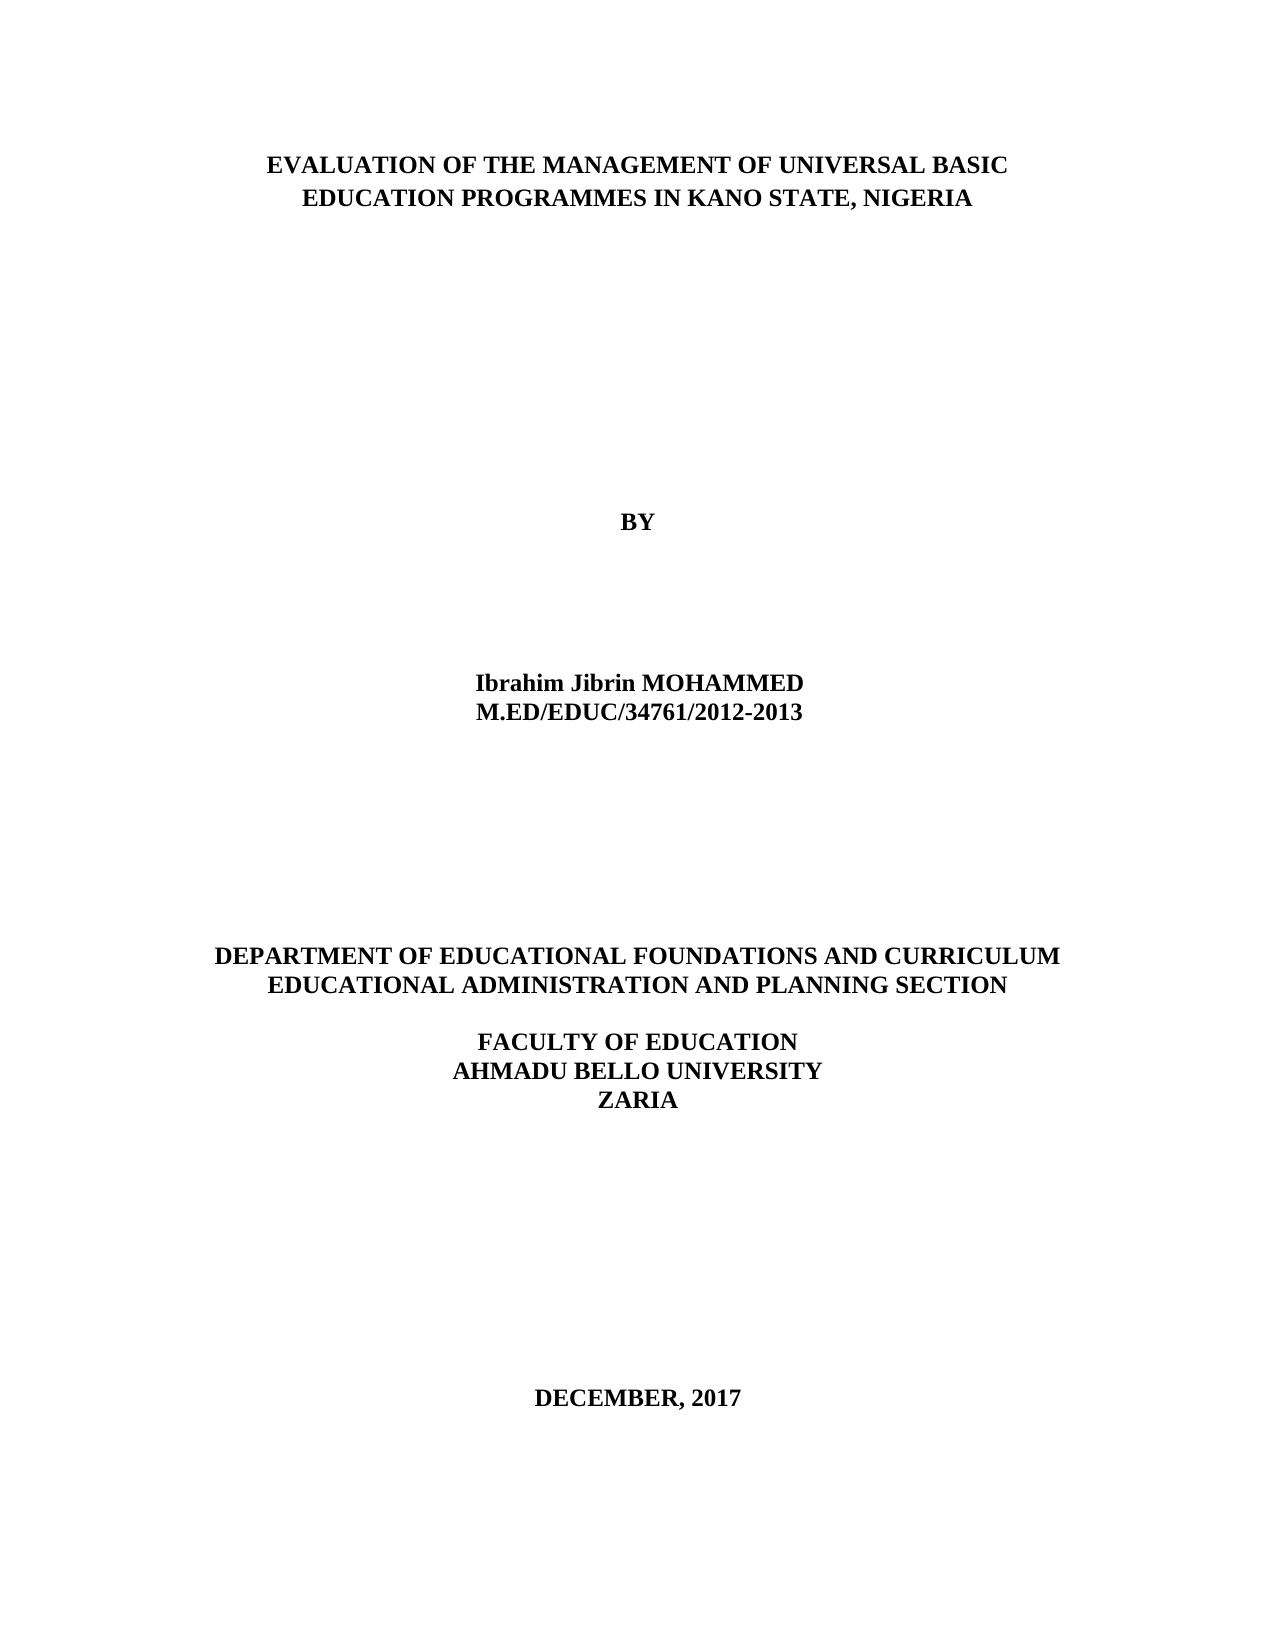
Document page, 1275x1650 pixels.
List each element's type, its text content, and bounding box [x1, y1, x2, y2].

text BY [187, 507, 1088, 535]
subtitle EVALUATION OF THE MANAGEMENT OF UNIVERSAL BASIC EDUCATION PROGRAMMES IN KANO STATE, NIGERIA [187, 150, 1088, 212]
text DECEMBER, 2017 [187, 1383, 1088, 1412]
text DEPARTMENT OF EDUCATIONAL FOUNDATIONS AND CURRICULUM EDUCATIONAL ADMINISTRATION AND PLANNING SECTION [187, 941, 1088, 999]
subtitle Ibrahim Jibrin MOHAMMED M.ED/EDUC/34761/2012-2013 [474, 668, 804, 725]
subtitle FACULTY OF EDUCATION AHMADU BELLO UNIVERSITY ZARIA [452, 1027, 823, 1114]
